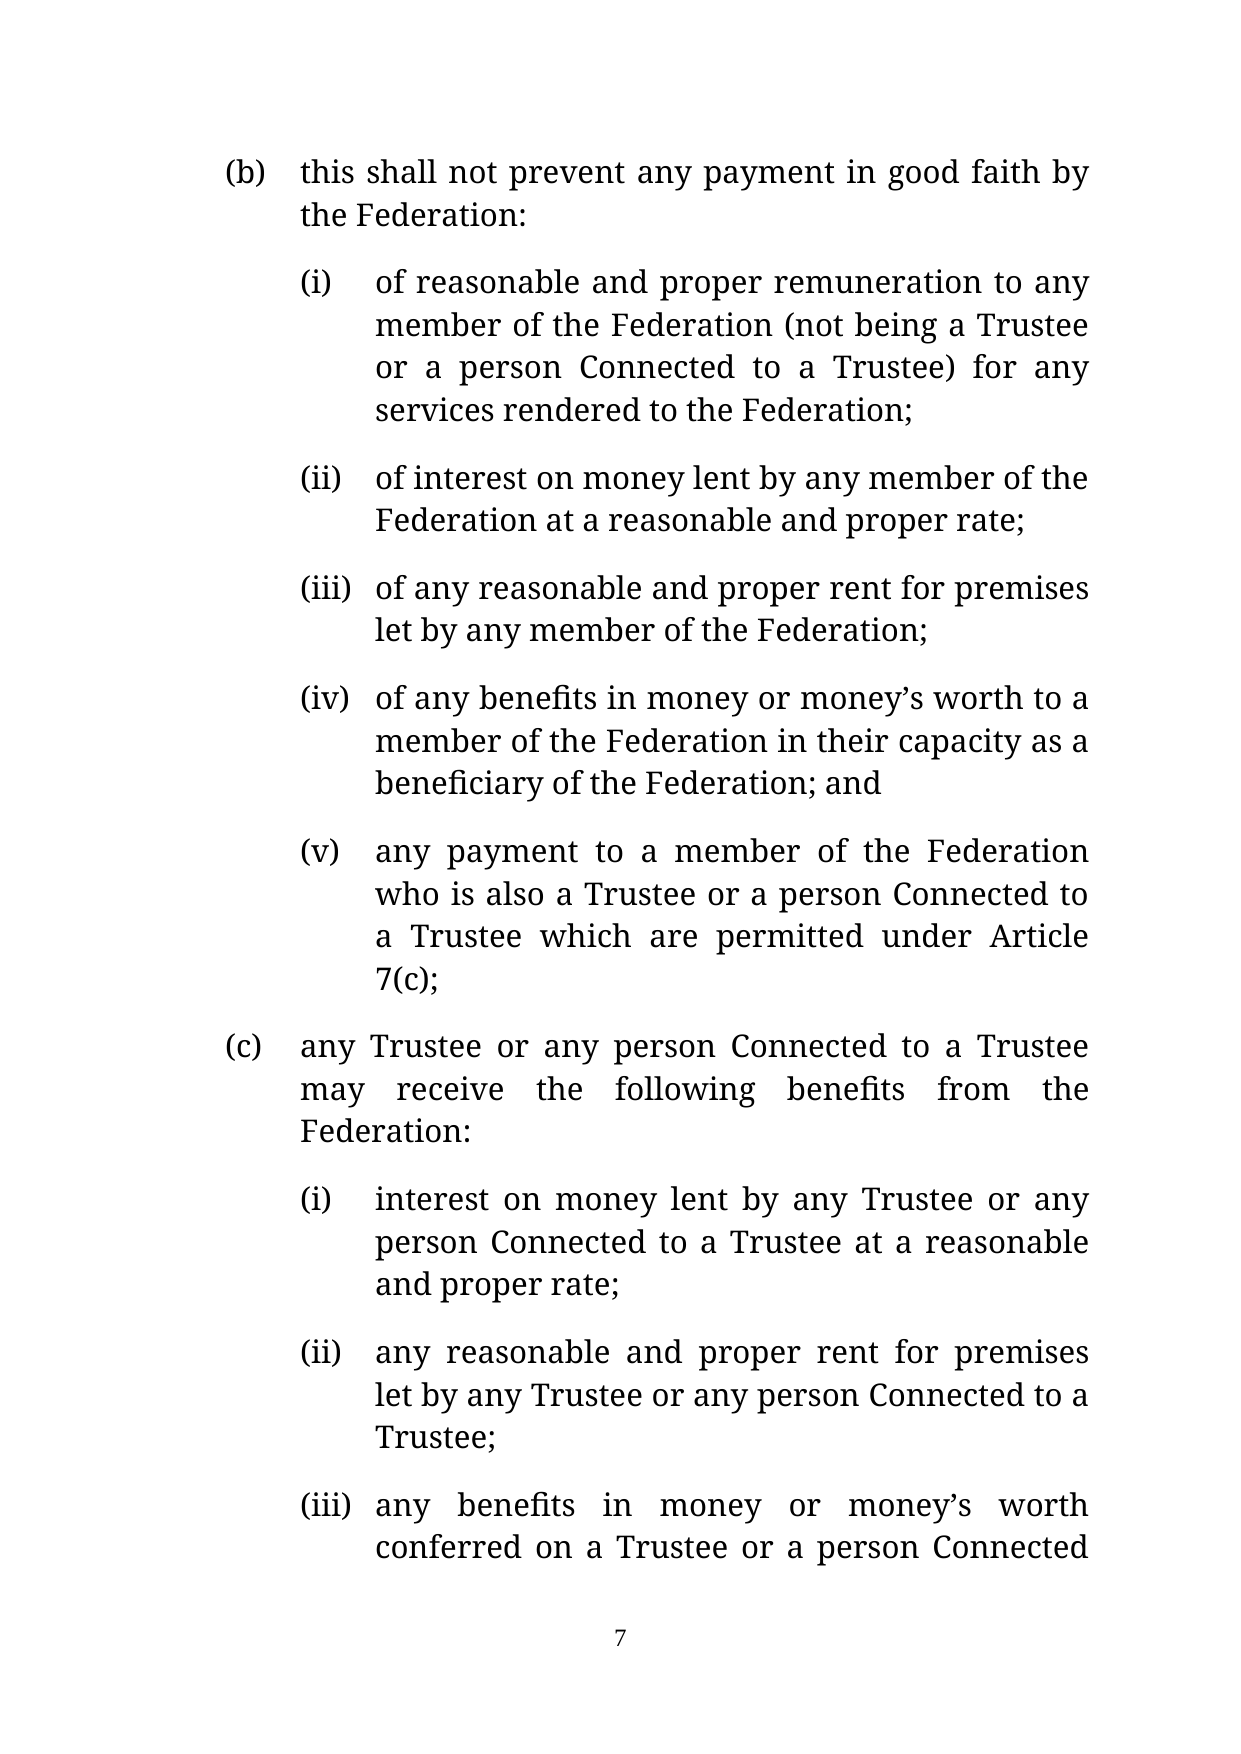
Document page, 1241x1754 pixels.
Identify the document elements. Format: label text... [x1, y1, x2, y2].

list any reasonable and proper rent for premises let by any Trustee or any person Connected to a Trustee; [300, 1330, 1090, 1458]
list of reasonable and proper remuneration to any member of the Federation (not being a Trustee or a person Connected to a Trustee) for any services rendered to the Federation; [300, 260, 1090, 431]
list of any benefits in money or money’s worth to a member of the Federation in their capacity as a beneficiary of the Federation; and [300, 676, 1090, 804]
list of any reasonable and proper rent for premises let by any member of the Federation; [300, 566, 1090, 651]
text this shall not prevent any payment in good faith by the Federation: [225, 150, 1090, 235]
text any Trustee or any person Connected to a Trustee may receive the following benefits from the Federation: [225, 1024, 1090, 1152]
list any payment to a member of the Federation who is also a Trustee or a person Connected to a Trustee which are permitted under Article 7(c); [300, 829, 1090, 999]
list interest on money lent by any Trustee or any person Connected to a Trustee at a reasonable and proper rate; [300, 1177, 1090, 1305]
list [300, 1483, 1090, 1568]
list of interest on money lent by any member of the Federation at a reasonable and proper rate; [300, 456, 1090, 541]
